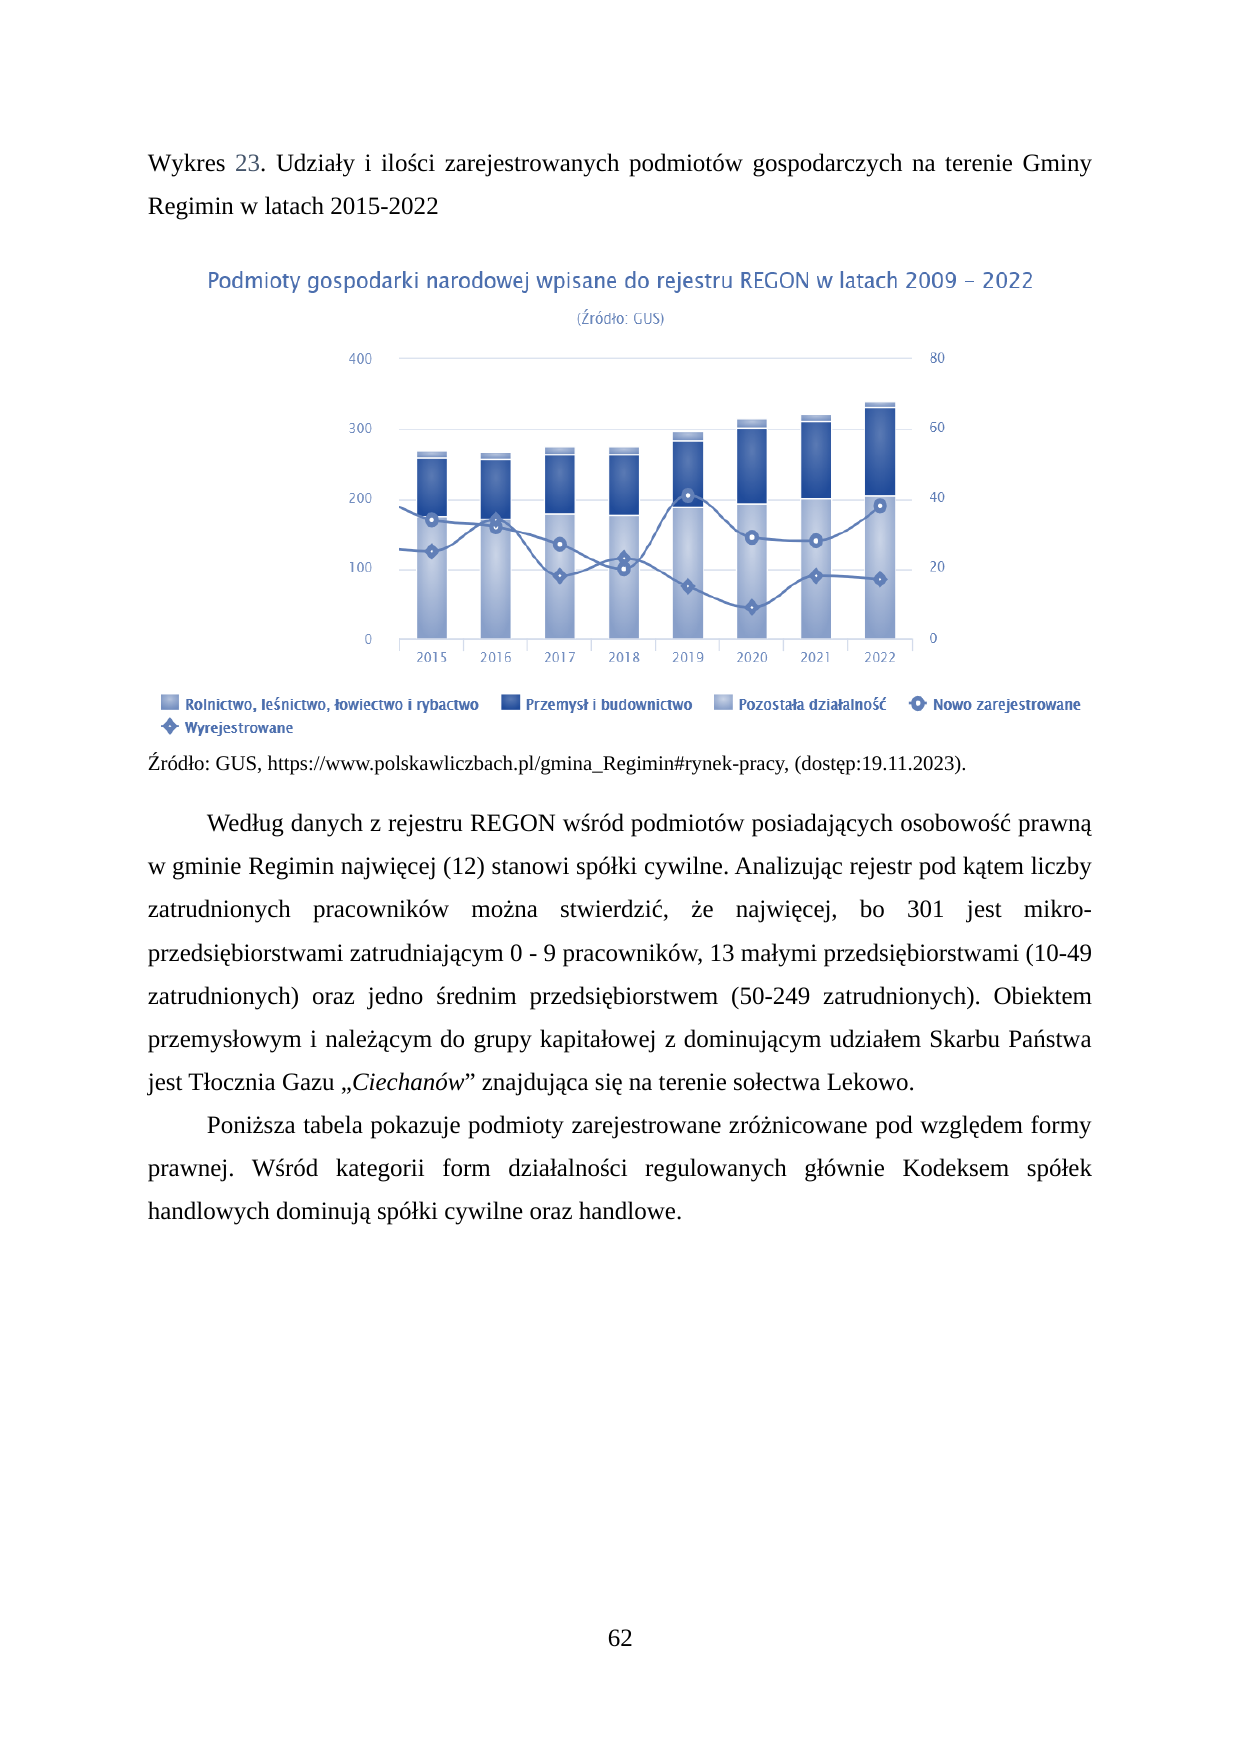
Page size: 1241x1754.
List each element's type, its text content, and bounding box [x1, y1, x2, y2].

text Źródło: GUS, https://www.polskawliczbach.pl/gmina_Regimin#rynek-pracy, (dostęp:19.11.2023). [148, 752, 1093, 775]
text Według danych z rejestru REGON wśród podmiotów posiadających osobowość prawną w gminie Regimin najwięcej (12) stanowi spółki cywilne. Analizując rejestr pod kątem liczby zatrudnionych pracowników można stwierdzić, że najwięcej, bo 301 jest mikro-przedsiębiorstwami zatrudniającym 0 - 9 pracowników, 13 małymi przedsiębiorstwami (10-49 zatrudnionych) oraz jedno średnim przedsiębiorstwem (50-249 zatrudnionych). Obiektem przemysłowym i należącym do grupy kapitałowej z dominującym udziałem Skarbu Państwa jest Tłocznia Gazu „Ciechanów” znajdująca się na terenie sołectwa Lekowo. [148, 808, 1093, 1096]
text Wykres 23. Udziały i ilości zarejestrowanych podmiotów gospodarczych na terenie Gminy Regimin w latach 2015-2022 [148, 148, 1093, 219]
text Poniższa tabela pokazuje podmioty zarejestrowane zróżnicowane pod względem formy prawnej. Wśród kategorii form działalności regulowanych głównie Kodeksem spółek handlowych dominują spółki cywilne oraz handlowe. [148, 1110, 1093, 1225]
